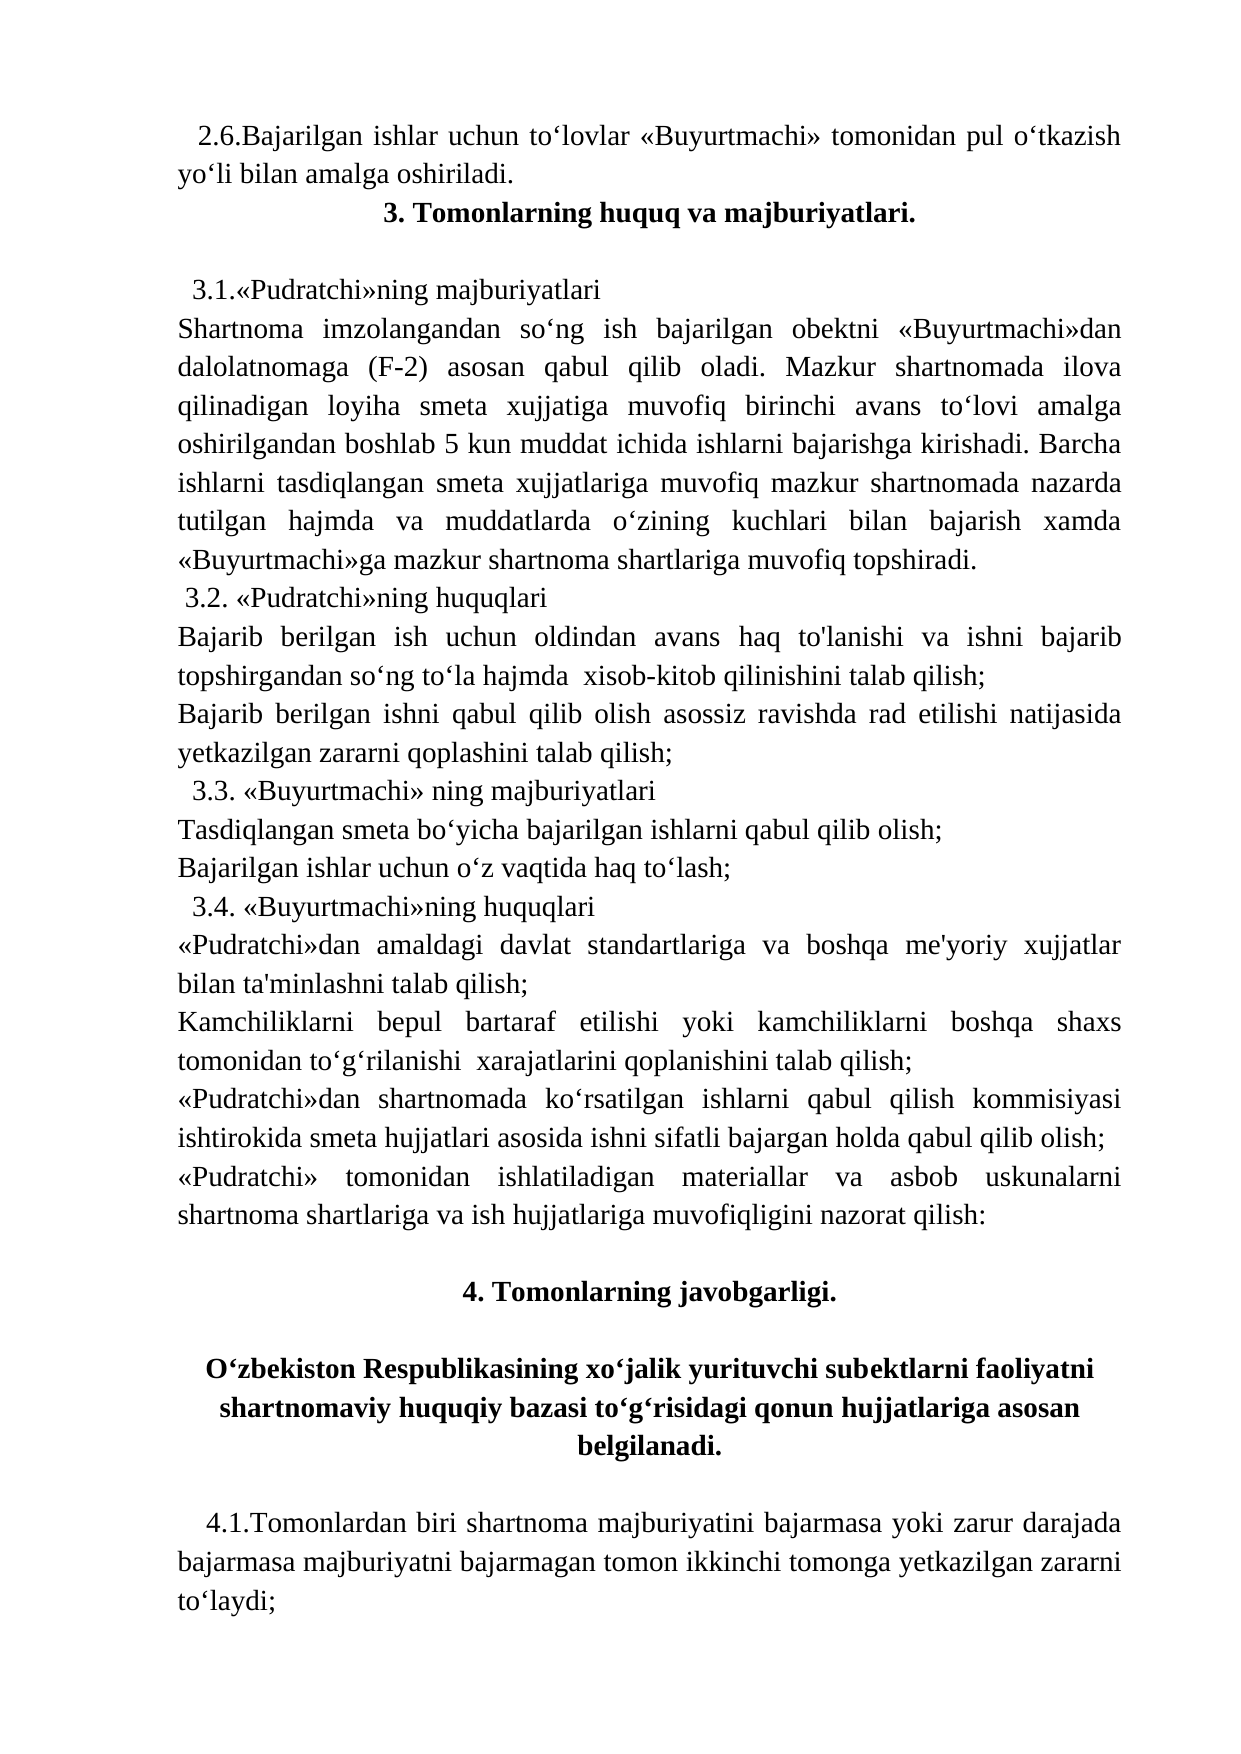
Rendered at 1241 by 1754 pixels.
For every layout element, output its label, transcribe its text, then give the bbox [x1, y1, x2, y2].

text Bajarib berilgan ishni qabul qilib olish asossiz ravishda rad etilishi natijasida yetkazilgan zararni qoplashini talab qilish; [177, 696, 1122, 768]
text Kamchiliklarni bepul bartaraf etilishi yoki kamchiliklarni boshqa shaxs tomonidan to‘g‘rilanishi xarajatlarini qoplanishini talab qilish; [177, 1004, 1122, 1077]
text 3.4. «Buyurtmachi»ning huquqlari [177, 889, 1122, 922]
text 3.2. «Pudratchi»ning huquqlari [177, 581, 1122, 614]
text 3.3. «Buyurtmachi» ning majburiyatlari [177, 773, 1122, 807]
text «Pudratchi»dan shartnomada ko‘rsatilgan ishlarni qabul qilish kommisiyasi ishtirokida smeta hujjatlari asosida ishni sifatli bajargan holda qabul qilib olish; [177, 1082, 1122, 1154]
text 2.6.Bajarilgan ishlar uchun to‘lovlar «Buyurtmachi» tomonidan pul o‘tkazish yo‘li bilan amalga oshiriladi. [177, 118, 1122, 190]
text 4. Tomonlarning javobgarligi. [177, 1274, 1122, 1308]
text 3.1.«Pudratchi»ning majburiyatlari [177, 272, 1122, 306]
text 3. Tomonlarning huquq va majburiyatlari. [177, 195, 1122, 229]
text O‘zbekiston Respublikasining xo‘jalik yurituvchi subektlarni faoliyatni shartnomaviy huquqiy bazasi to‘g‘risidagi qonun hujjatlariga asosan belgilanadi. [177, 1351, 1122, 1462]
text 4.1.Tomonlardan biri shartnoma majburiyatini bajarmasa yoki zarur darajada bajarmasa majburiyatni bajarmagan tomon ikkinchi tomonga yetkazilgan zararni to‘laydi; [177, 1506, 1122, 1616]
text Tasdiqlangan smeta bo‘yicha bajarilgan ishlarni qabul qilib olish; [177, 812, 1122, 845]
text «Pudratchi»dan amaldagi davlat standartlariga va boshqa me'yoriy xujjatlar bilan ta'minlashni talab qilish; [177, 927, 1122, 999]
text Bajarilgan ishlar uchun o‘z vaqtida haq to‘lash; [177, 850, 1122, 884]
text «Pudratchi» tomonidan ishlatiladigan materiallar va asbob uskunalarni shartnoma shartlariga va ish hujjatlariga muvofiqligini nazorat qilish: [177, 1159, 1122, 1231]
text Shartnoma imzolangandan so‘ng ish bajarilgan obektni «Buyurtmachi»dan dalolatnomaga (F-2) asosan qabul qilib oladi. Mazkur shartnomada ilova qilinadigan loyiha smeta xujjatiga muvofiq birinchi avans to‘lovi amalga oshirilgandan boshlab 5 kun muddat ichida ishlarni bajarishga kirishadi. Barcha ishlarni tasdiqlangan smeta xujjatlariga muvofiq mazkur shartnomada nazarda tutilgan hajmda va muddatlarda o‘zining kuchlari bilan bajarish xamda «Buyurtmachi»ga mazkur shartnoma shartlariga muvofiq topshiradi. [177, 311, 1122, 576]
text Bajarib berilgan ish uchun oldindan avans haq to'lanishi va ishni bajarib topshirgandan so‘ng to‘la hajmda xisob-kitob qilinishini talab qilish; [177, 619, 1122, 691]
